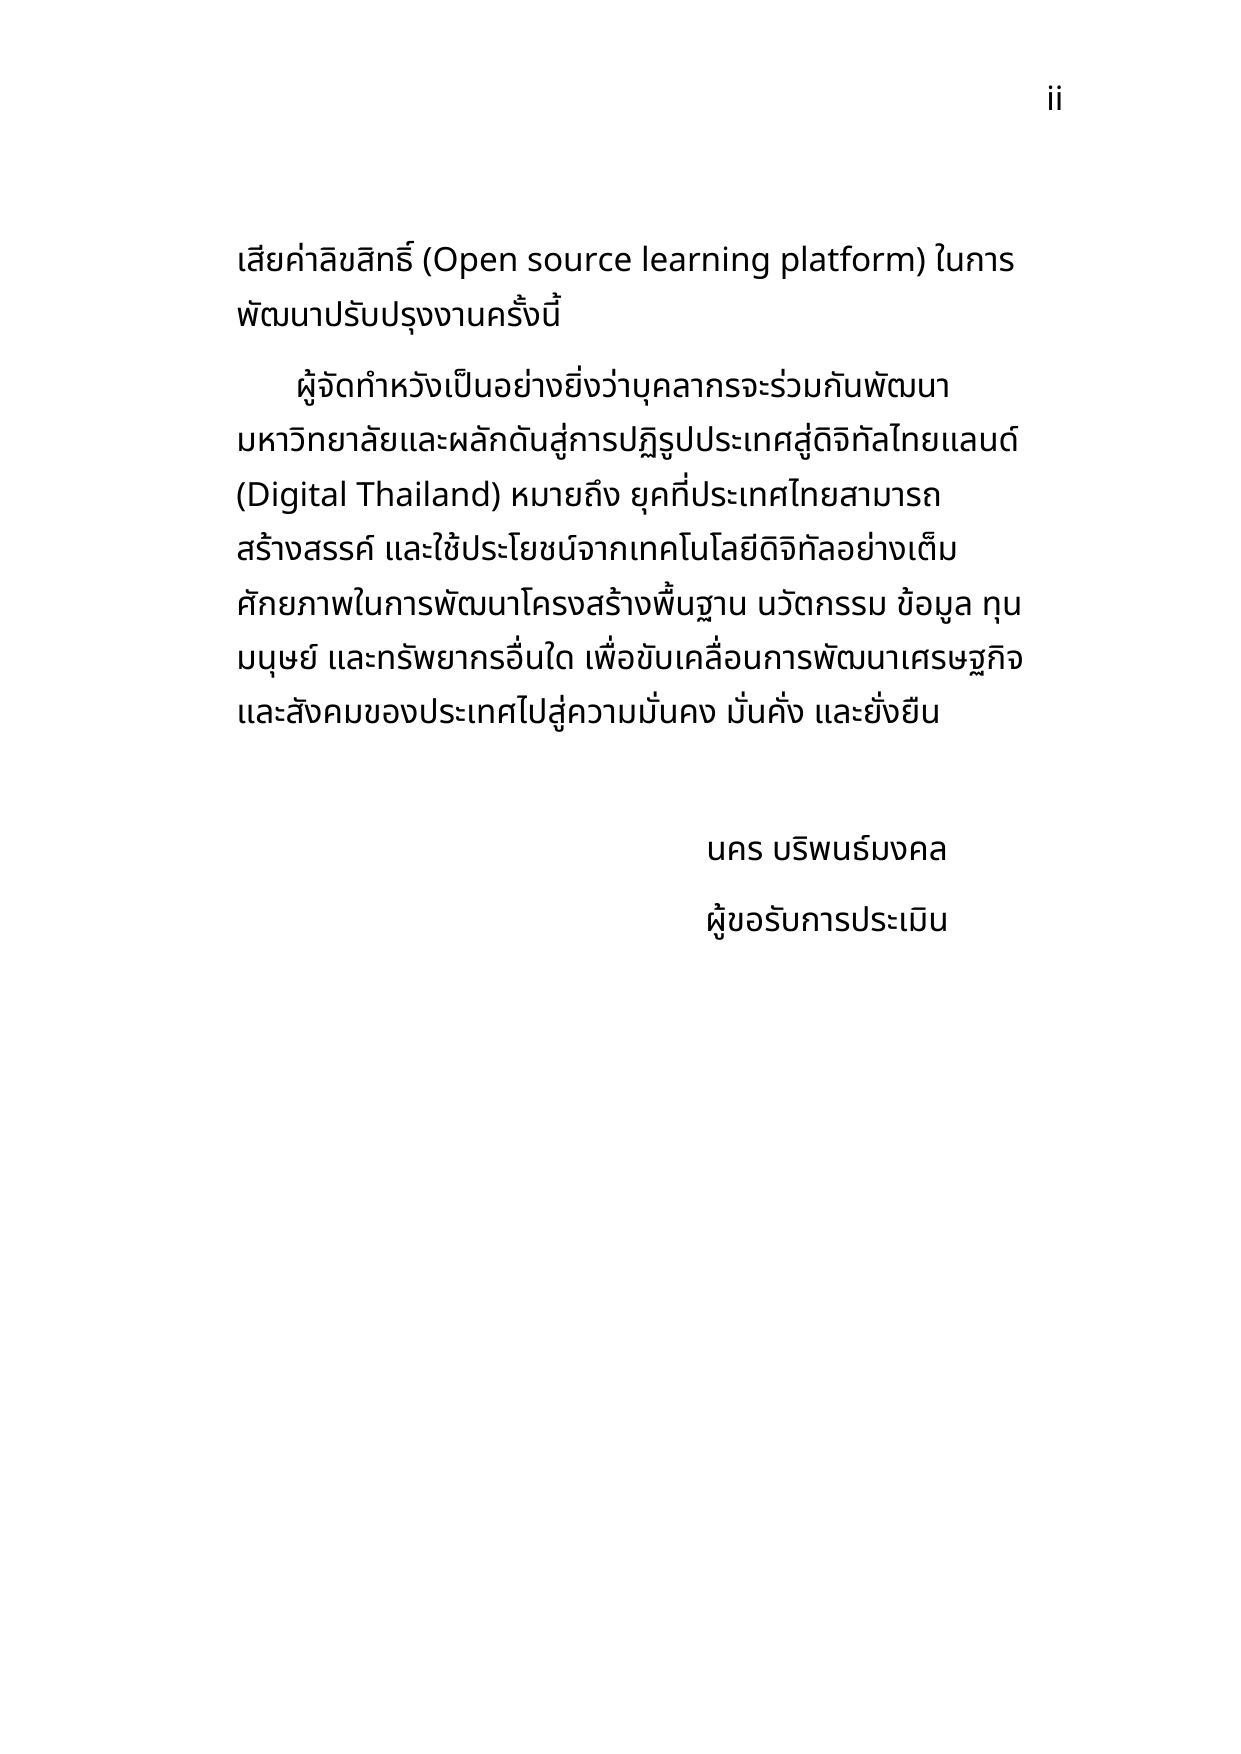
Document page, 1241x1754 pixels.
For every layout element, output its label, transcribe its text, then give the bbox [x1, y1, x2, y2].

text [236, 236, 1063, 341]
text ผู้จัดทำหวังเป็นอย่างยิ่งว่าบุคลากรจะร่วมกันพัฒนามหาวิทยาลัยและผลักดันสู่การปฏิรูปประเทศสู่ดิจิทัลไทยแลนด์ (Digital Thailand) หมายถึง ยุคที่ประเทศไทยสามารถสร้างสรรค์ และใช้ประโยชน์จากเทคโนโลยีดิจิทัลอย่างเต็มศักยภาพในการพัฒนาโครงสร้างพื้นฐาน นวัตกรรม ข้อมูล ทุนมนุษย์ และทรัพยากรอื่นใด เพื่อขับเคลื่อนการพัฒนาเศรษฐกิจและสังคมของประเทศไปสู่ความมั่นคง มั่นคั่ง และยั่งยืน [236, 362, 1063, 739]
text ผู้ขอรับการประเมิน [236, 896, 1063, 946]
text นคร บริพนธ์มงคล [236, 825, 1063, 875]
